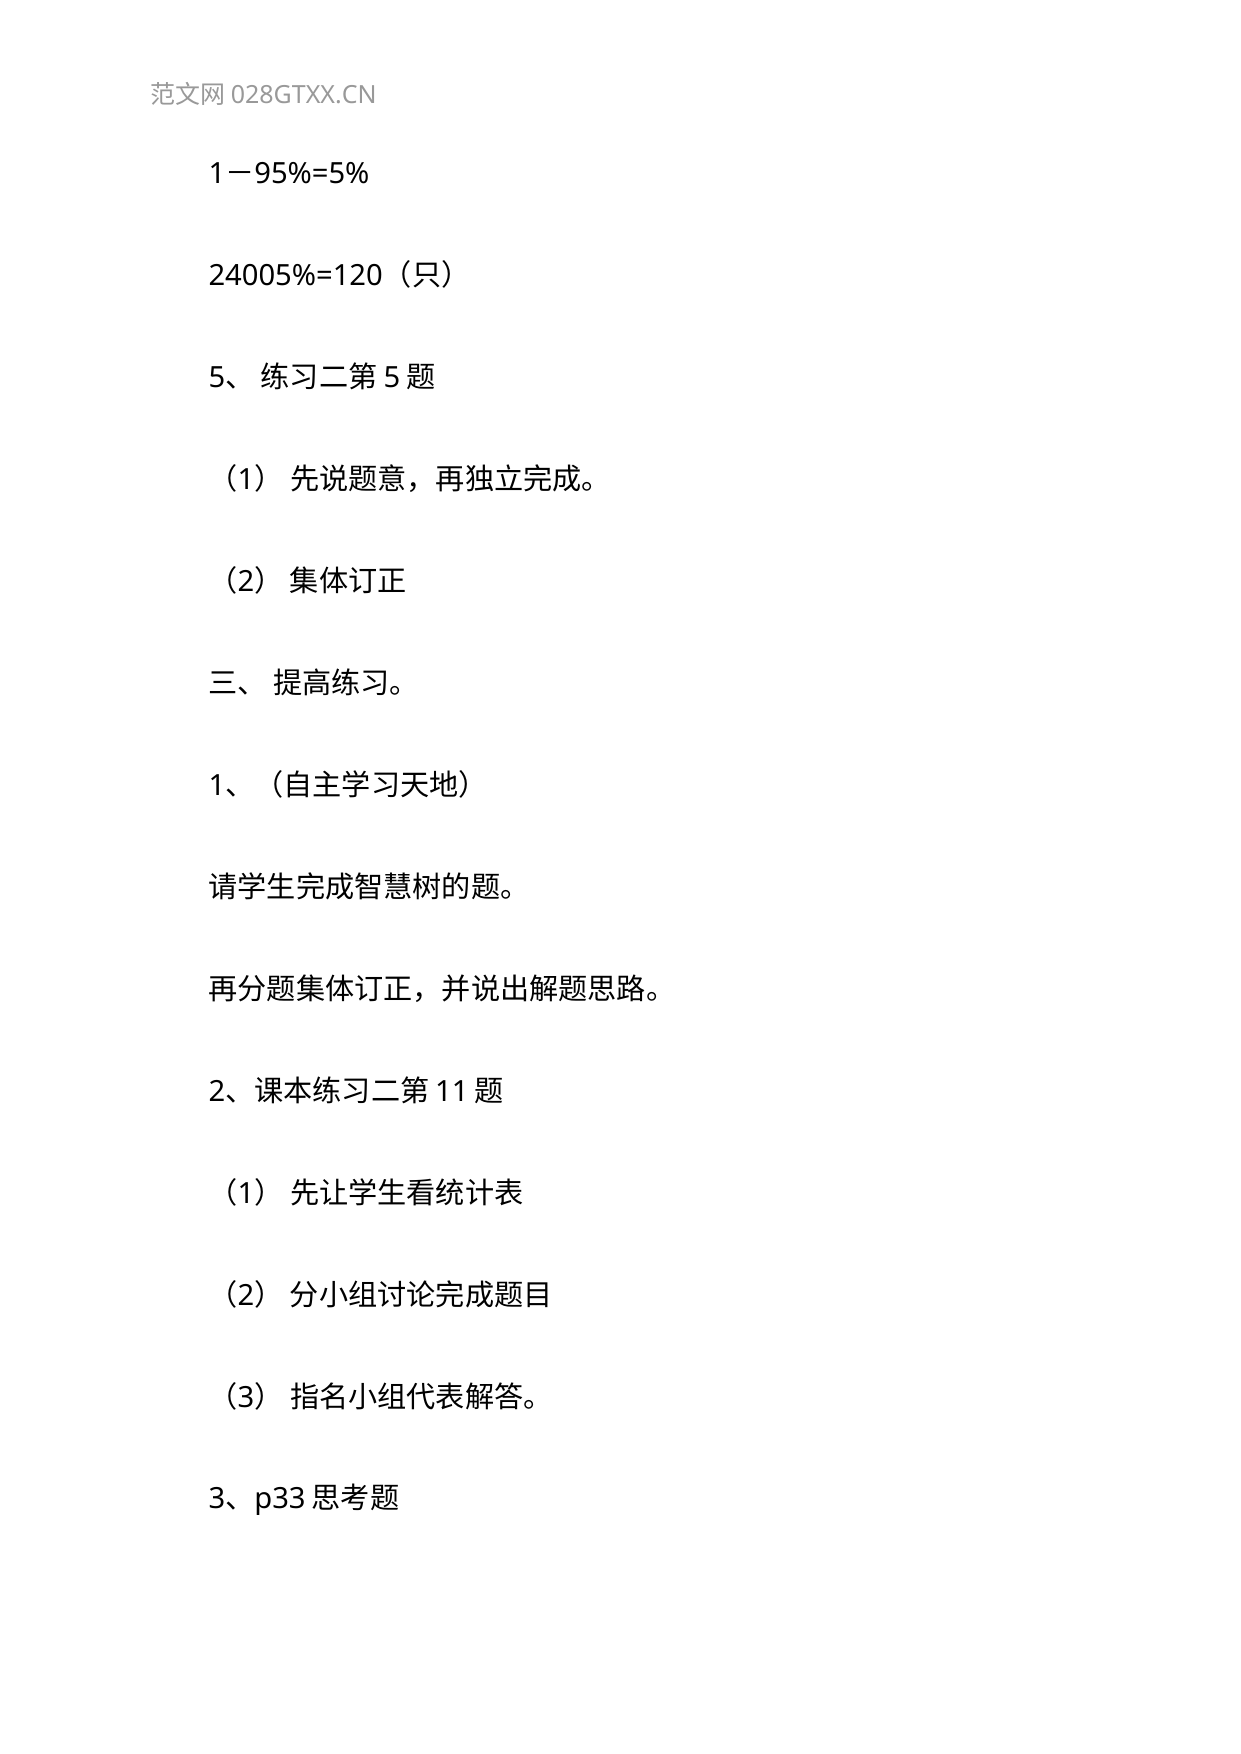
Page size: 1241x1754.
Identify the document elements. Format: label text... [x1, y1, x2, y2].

text 1－95%=5% [150, 150, 1090, 192]
text （1） 先让学生看统计表 [150, 1169, 1090, 1212]
text 3、p33思考题 [150, 1475, 1090, 1517]
text 请学生完成智慧树的题。 [150, 864, 1090, 906]
text （1） 先说题意，再独立完成。 [150, 456, 1090, 498]
text 2、课本练习二第11题 [150, 1067, 1090, 1109]
text 1、（自主学习天地） [150, 762, 1090, 804]
text 5、 练习二第5题 [150, 354, 1090, 396]
text （2） 集体订正 [150, 558, 1090, 600]
text （2） 分小组讨论完成题目 [150, 1271, 1090, 1313]
text 再分题集体订正，并说出解题思路。 [150, 965, 1090, 1008]
text 24005%=120（只） [150, 252, 1090, 294]
text （3） 指名小组代表解答。 [150, 1373, 1090, 1416]
text 三、 提高练习。 [150, 660, 1090, 702]
